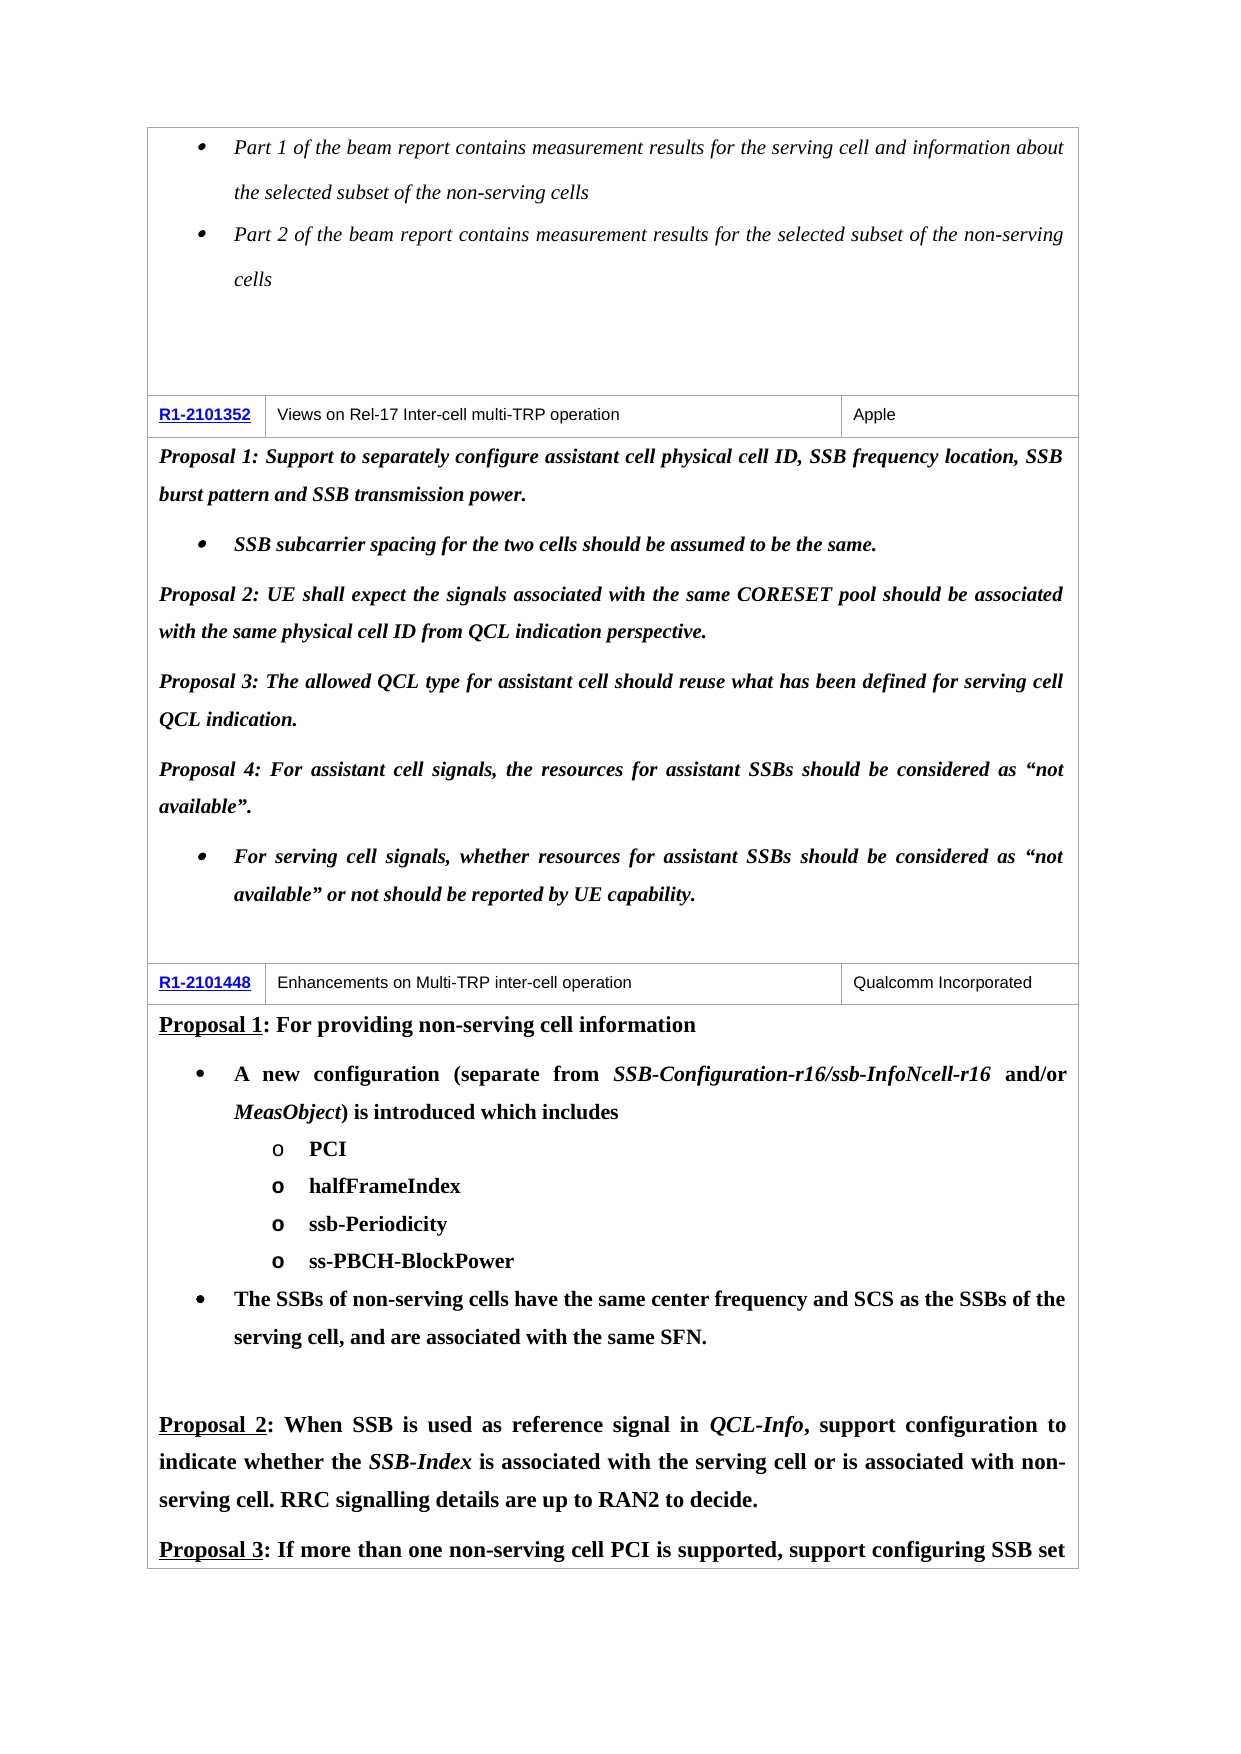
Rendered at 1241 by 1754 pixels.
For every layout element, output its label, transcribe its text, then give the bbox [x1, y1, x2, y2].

table_cell Proposal 1: Support to separately configure assistant cell physical cell ID, SSB frequency location, SSB burst pattern and SSB transmission power. SSB subcarrier spacing for the two cells should be assumed to be the same. Proposal 2: UE shall expect the signals associated with the same CORESET pool should be associated with the same physical cell ID from QCL indication perspective. Proposal 3: The allowed QCL type for assistant cell should reuse what has been defined for serving cell QCL indication. Proposal 4: For assistant cell signals, the resources for assistant SSBs should be considered as “not available”. For serving cell signals, whether resources for assistant SSBs should be considered as “not available” or not should be reported by UE capability. [148, 438, 1078, 963]
table_cell Enhancements on Multi-TRP inter-cell operation [266, 964, 841, 1004]
table_cell R1-2101352 [148, 396, 265, 437]
table_cell R1-2101448 [148, 964, 265, 1004]
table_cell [148, 1005, 1078, 1568]
table_cell Apple [842, 396, 1078, 437]
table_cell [148, 128, 1078, 395]
table_cell Qualcomm Incorporated [842, 964, 1078, 1004]
table_cell Views on Rel-17 Inter-cell multi-TRP operation [266, 396, 841, 437]
